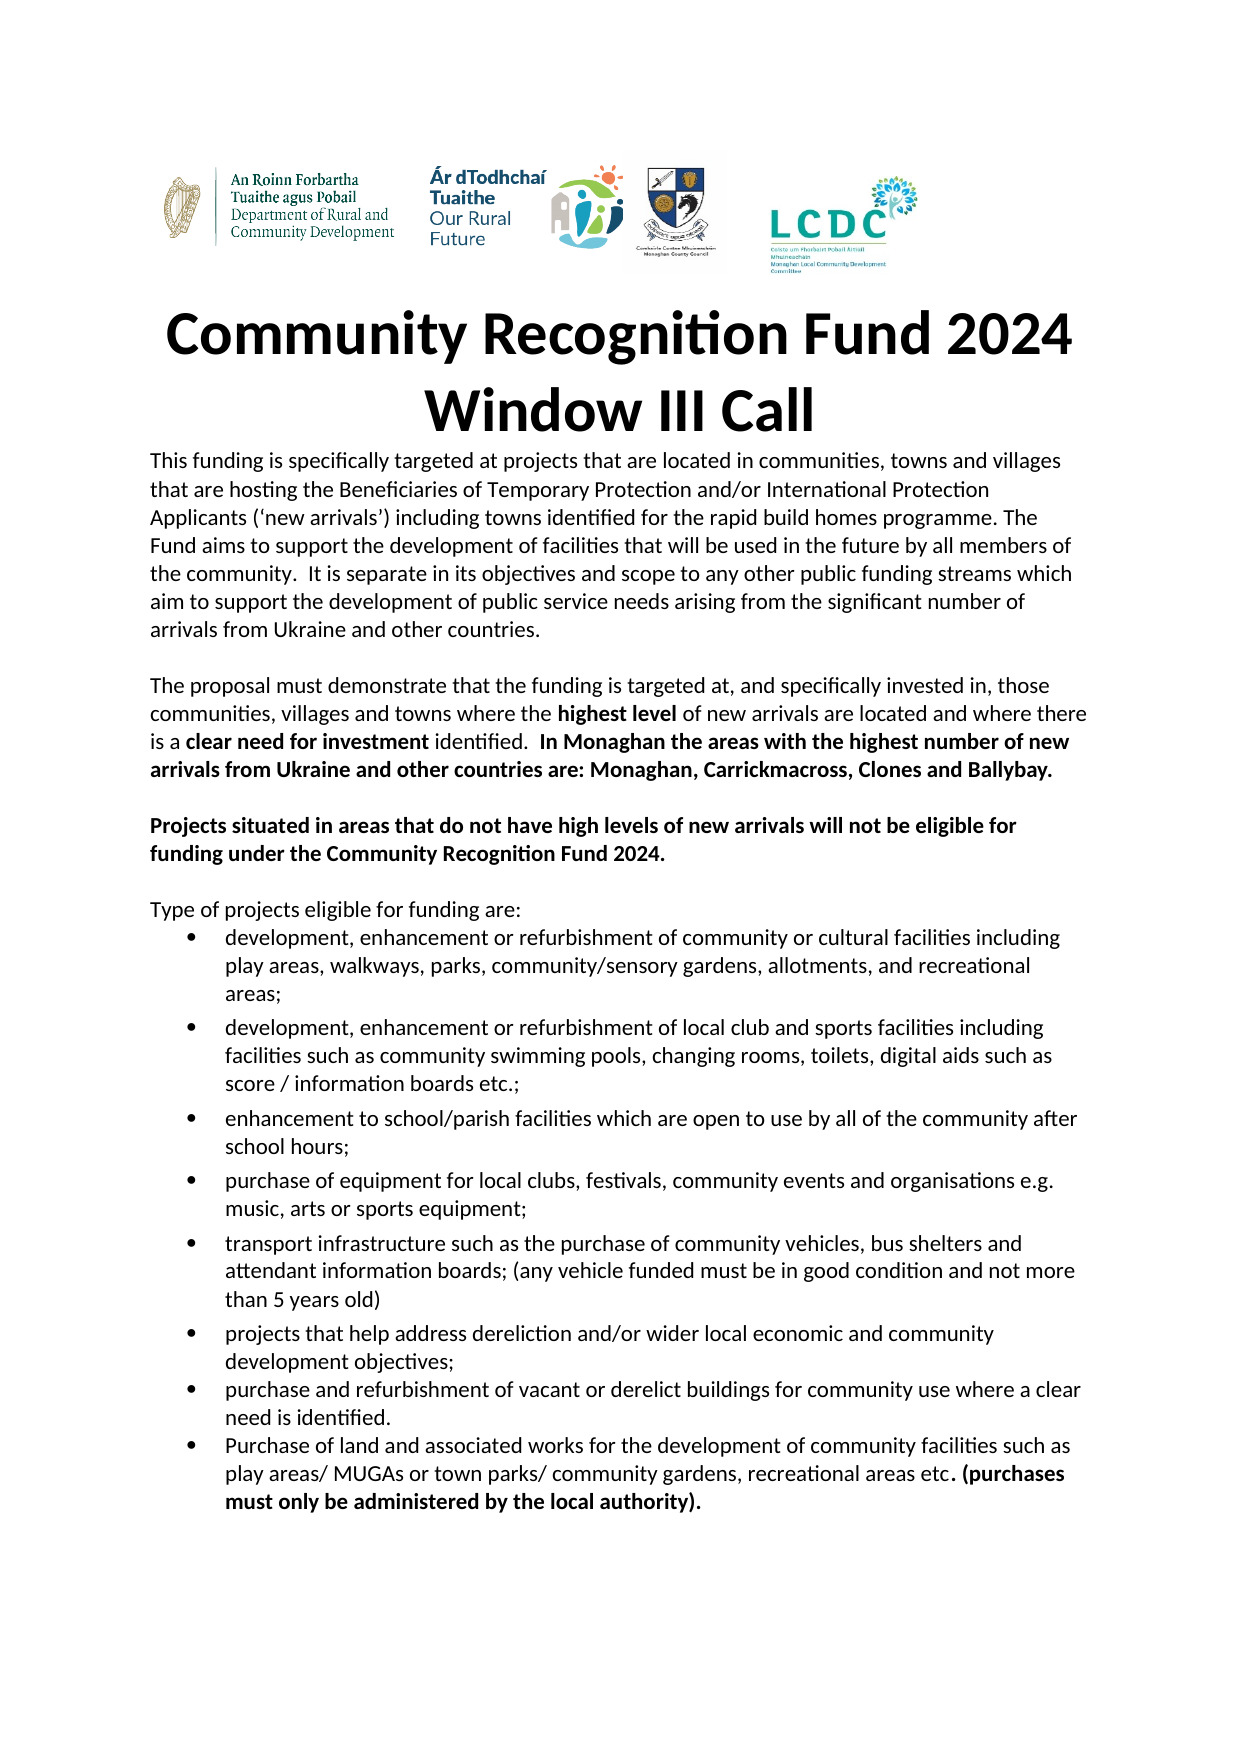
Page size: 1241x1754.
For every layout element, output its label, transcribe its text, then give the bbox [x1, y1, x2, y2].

text Community Recognition Fund 2024 [150, 294, 1090, 370]
picture [429, 150, 728, 275]
list purchase of equipment for local clubs, festivals, community events and organisations e.g. music, arts or sports equipment; [187, 1166, 1090, 1222]
list transport infrastructure such as the purchase of community vehicles, bus shelters and attendant information boards; (any vehicle funded must be in good condition and not more than 5 years old) [187, 1229, 1090, 1313]
text This funding is specifically targeted at projects that are located in communities, towns and villages that are hosting the Beneficiaries of Temporary Protection and/or International Protection Applicants (‘new arrivals’) including towns identified for the rapid build homes programme. The Fund aims to support the development of facilities that will be used in the future by all members of the community. It is separate in its objectives and scope to any other public funding streams which aim to support the development of public service needs arising from the significant number of arrivals from Ukraine and other countries. [150, 447, 1090, 643]
text Projects situated in areas that do not have high levels of new arrivals will not be eligible for funding under the Community Recognition Fund 2024. [150, 811, 1090, 867]
picture [768, 176, 918, 275]
text Type of projects eligible for funding are: [150, 895, 1090, 923]
list development, enhancement or refurbishment of local club and sports facilities including facilities such as community swimming pools, changing rooms, toilets, digital aids such as score / information boards etc.; [187, 1013, 1090, 1097]
list purchase and refurbishment of vacant or derelict buildings for community use where a clear need is identified. [187, 1375, 1090, 1431]
list enhancement to school/parish facilities which are open to use by all of the community after school hours; [187, 1104, 1090, 1160]
list development, enhancement or refurbishment of community or cultural facilities including play areas, walkways, parks, community/sensory gardens, allotments, and recreational areas; [187, 923, 1090, 1007]
picture [164, 167, 395, 246]
list projects that help address dereliction and/or wider local economic and community development objectives; [187, 1319, 1090, 1375]
text The proposal must demonstrate that the funding is targeted at, and specifically invested in, those communities, villages and towns where the highest level of new arrivals are located and where there is a clear need for investment identified. In Monaghan the areas with the highest number of new arrivals from Ukraine and other countries are: Monaghan, Carrickmacross, Clones and Ballybay. [150, 671, 1090, 783]
list Purchase of land and associated works for the development of community facilities such as play areas/ MUGAs or town parks/ community gardens, recreational areas etc. (purchases must only be administered by the local authority). [187, 1431, 1090, 1515]
text Window III Call [150, 370, 1090, 447]
